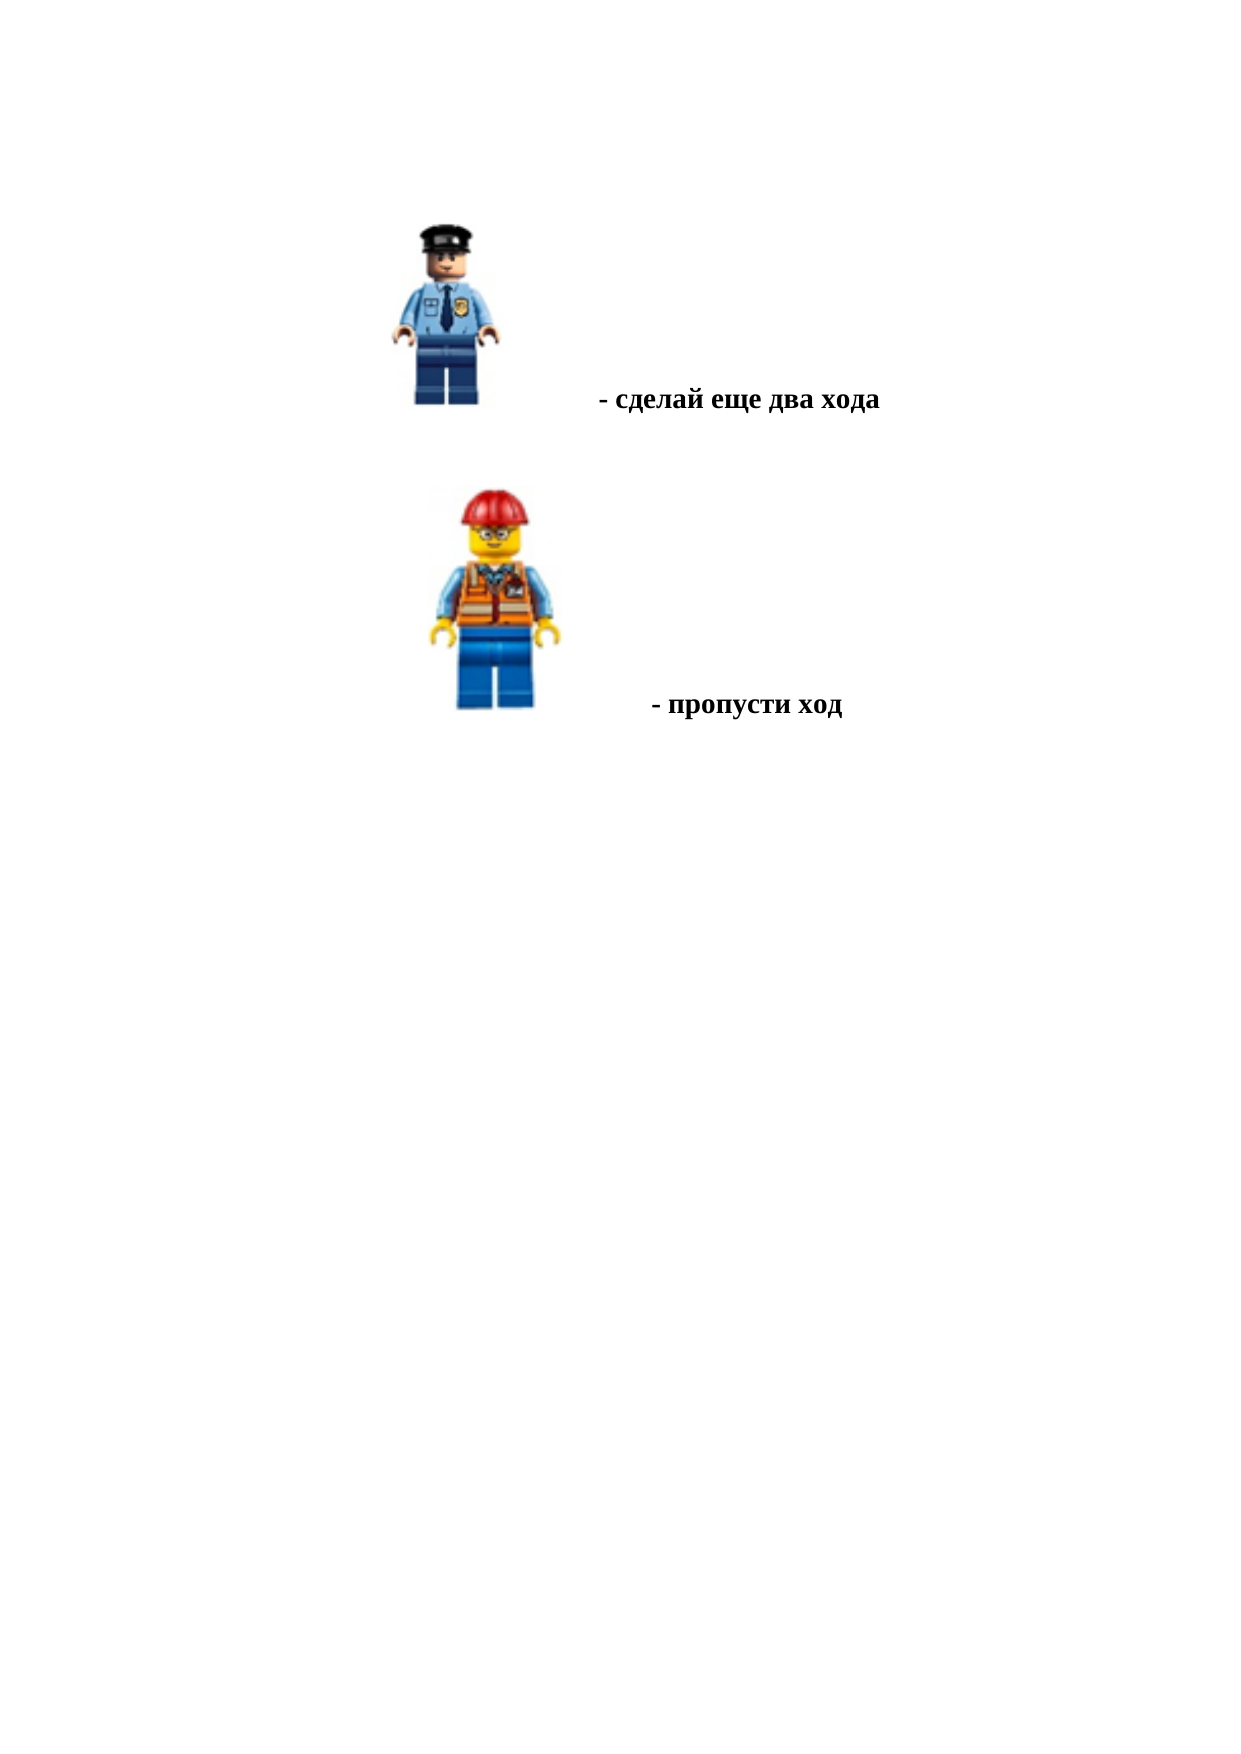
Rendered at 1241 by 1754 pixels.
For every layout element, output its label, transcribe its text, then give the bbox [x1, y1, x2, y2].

picture [427, 486, 564, 713]
picture [390, 223, 504, 409]
text - сделай еще два хода [118, 224, 1152, 414]
text - пропусти ход [118, 487, 1152, 719]
